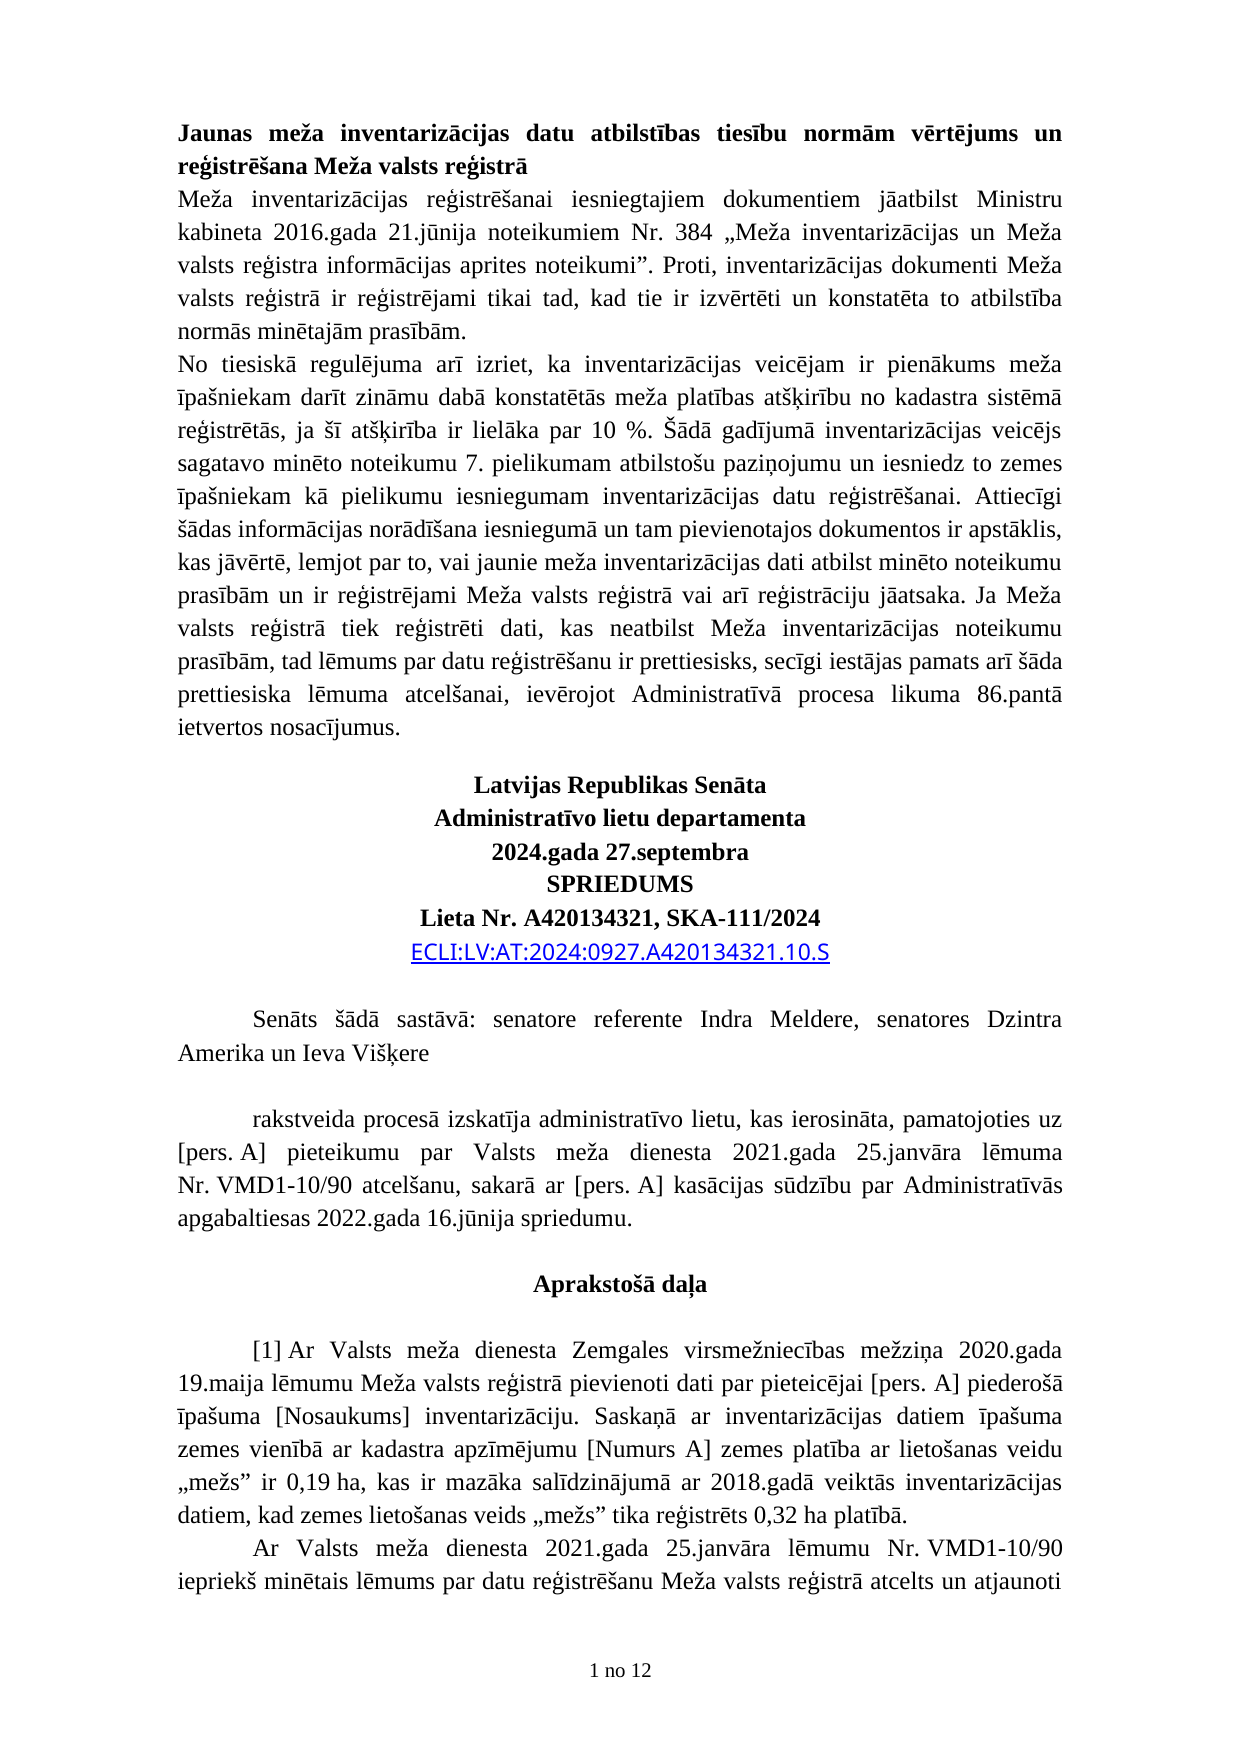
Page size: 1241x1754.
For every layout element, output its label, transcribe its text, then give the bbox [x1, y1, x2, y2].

text Aprakstošā daļa [177, 1269, 1063, 1297]
text [1] Ar Valsts meža dienesta Zemgales virsmežniecības mežziņa 2020.gada 19.maija lēmumu Meža valsts reģistrā pievienoti dati par pieteicējai [pers. A] piederošā īpašuma [Nosaukums] inventarizāciju. Saskaņā ar inventarizācijas datiem īpašuma zemes vienībā ar kadastra apzīmējumu [Numurs A] zemes platība ar lietošanas veidu „mežs” ir 0,19 ha, kas ir mazāka salīdzinājumā ar 2018.gadā veiktās inventarizācijas datiem, kad zemes lietošanas veids „mežs” tika reģistrēts 0,32 ha platībā. [177, 1335, 1063, 1529]
text No tiesiskā regulējuma arī izriet, ka inventarizācijas veicējam ir pienākums meža īpašniekam darīt zināmu dabā konstatētās meža platības atšķirību no kadastra sistēmā reģistrētās, ja šī atšķirība ir lielāka par 10 %. Šādā gadījumā inventarizācijas veicējs sagatavo minēto noteikumu 7. pielikumam atbilstošu paziņojumu un iesniedz to zemes īpašniekam kā pielikumu iesniegumam inventarizācijas datu reģistrēšanai. Attiecīgi šādas informācijas norādīšana iesniegumā un tam pievienotajos dokumentos ir apstāklis, kas jāvērtē, lemjot par to, vai jaunie meža inventarizācijas dati atbilst minēto noteikumu prasībām un ir reģistrējami Meža valsts reģistrā vai arī reģistrāciju jāatsaka. Ja Meža valsts reģistrā tiek reģistrēti dati, kas neatbilst Meža inventarizācijas noteikumu prasībām, tad lēmums par datu reģistrēšanu ir prettiesisks, secīgi iestājas pamats arī šāda prettiesiska lēmuma atcelšanai, ievērojot Administratīvā procesa likuma 86.pantā ietvertos nosacījumus. [177, 349, 1063, 741]
text Jaunas meža inventarizācijas datu atbilstības tiesību normām vērtējums un reģistrēšana Meža valsts reģistrā [177, 118, 1063, 180]
text ECLI:LV:AT:2024:0927.A420134321.10.S [177, 936, 1063, 967]
text SPRIEDUMS [177, 869, 1063, 898]
text Lieta Nr. A420134321, SKA-111/2024 [177, 903, 1063, 931]
text rakstveida procesā izskatīja administratīvo lietu, kas ierosināta, pamatojoties uz [pers. A] pieteikumu par Valsts meža dienesta 2021.gada 25.janvāra lēmuma Nr. VMD1-10/90 atcelšanu, sakarā ar [pers. A] kasācijas sūdzību par Administratīvās apgabaltiesas 2022.gada 16.jūnija spriedumu. [177, 1104, 1063, 1231]
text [177, 1533, 1063, 1595]
text Latvijas Republikas Senāta Administratīvo lietu departamenta 2024.gada 27.septembra [177, 771, 1063, 865]
text Meža inventarizācijas reģistrēšanai iesniegtajiem dokumentiem jāatbilst Ministru kabineta 2016.gada 21.jūnija noteikumiem Nr. 384 „Meža inventarizācijas un Meža valsts reģistra informācijas aprites noteikumi”. Proti, inventarizācijas dokumenti Meža valsts reģistrā ir reģistrējami tikai tad, kad tie ir izvērtēti un konstatēta to atbilstība normās minētajām prasībām. [177, 184, 1063, 345]
text Senāts šādā sastāvā: senatore referente Indra Meldere, senatores Dzintra Amerika un Ieva Višķere [177, 1004, 1063, 1066]
